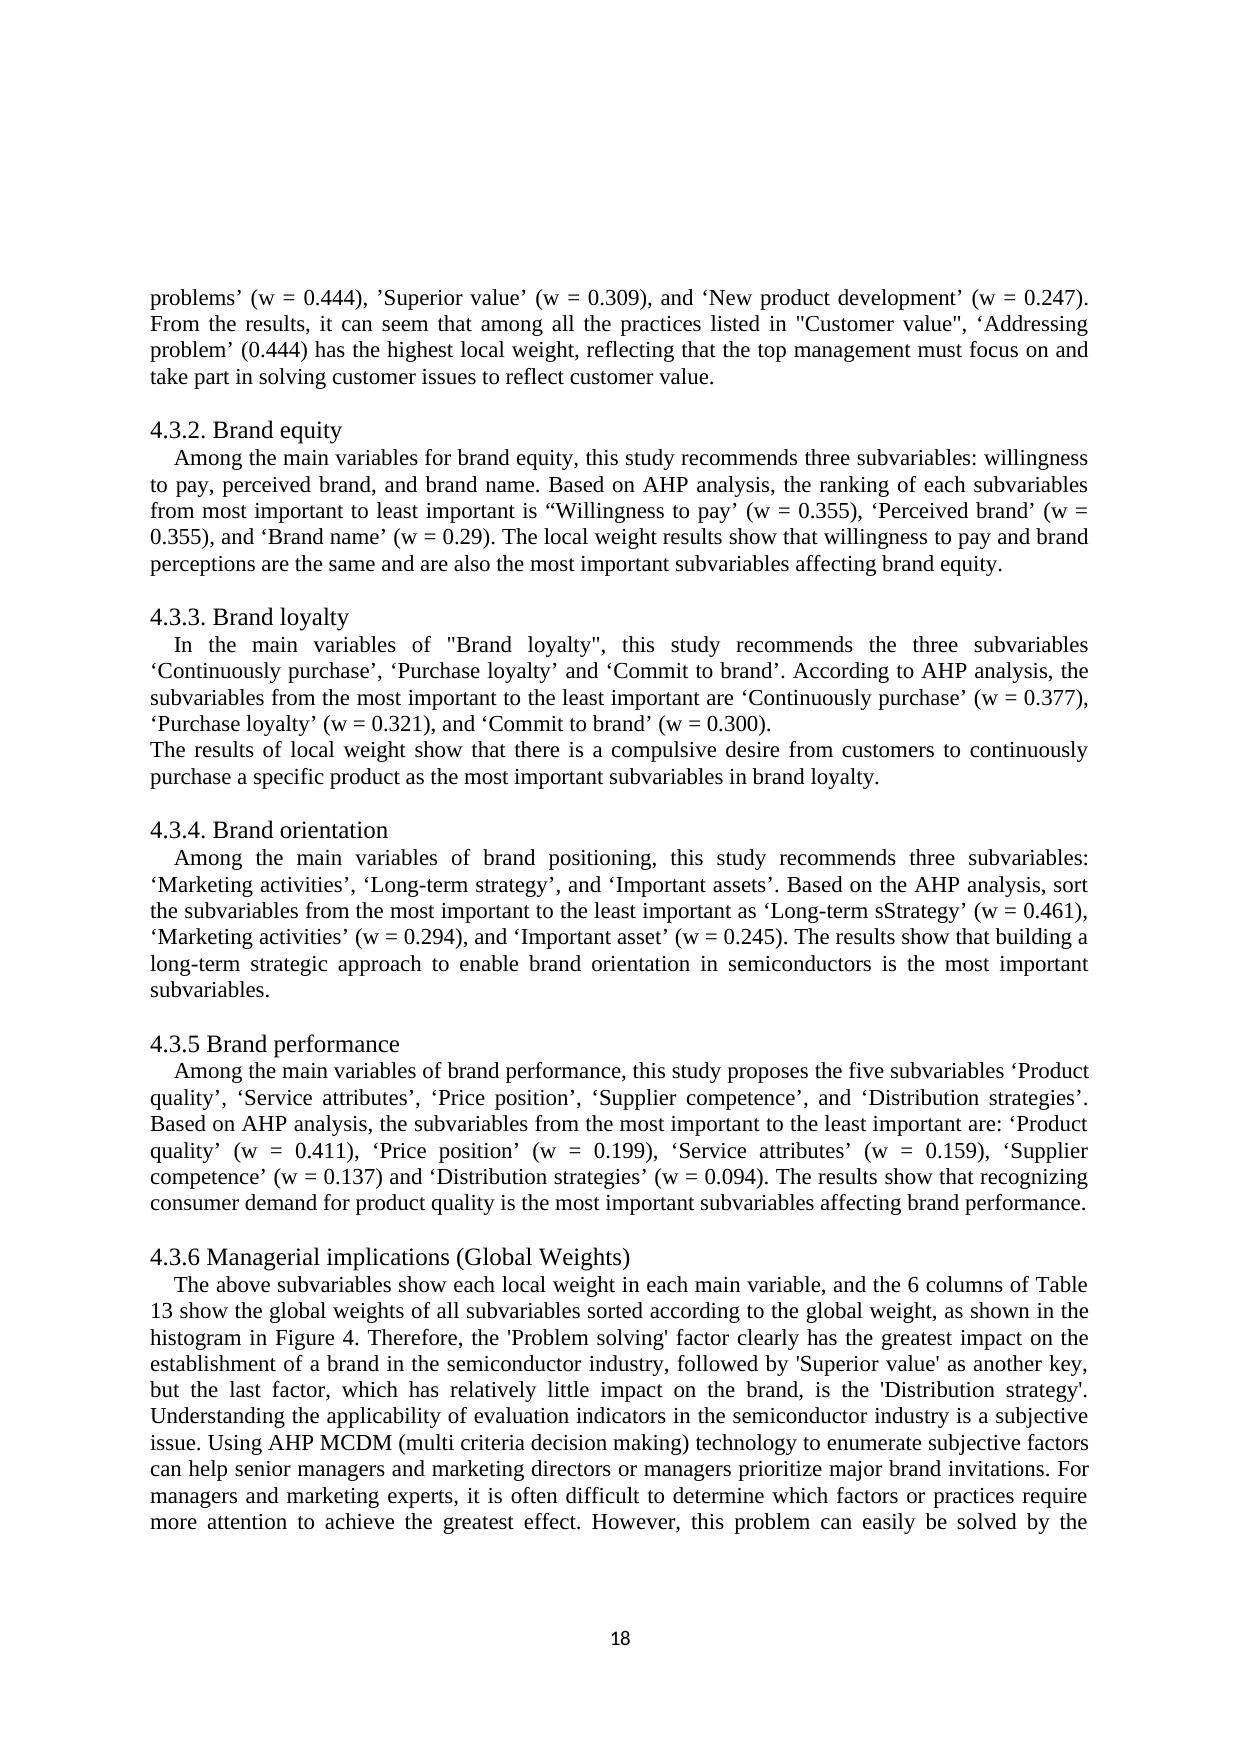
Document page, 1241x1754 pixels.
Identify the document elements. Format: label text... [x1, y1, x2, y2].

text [150, 284, 1090, 389]
text 4.3.3. Brand loyalty [150, 602, 1090, 631]
text 4.3.5 Brand performance [150, 1029, 1090, 1058]
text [150, 1271, 1090, 1534]
text The results of local weight show that there is a compulsive desire from customers to continuously purchase a specific product as the most important subvariables in brand loyalty. [150, 737, 1090, 789]
text 4.3.6 Managerial implications (Global Weights) [150, 1242, 1090, 1271]
text In the main variables of "Brand loyalty", this study recommends the three subvariables ‘Continuously purchase’, ‘Purchase loyalty’ and ‘Commit to brand’. According to AHP analysis, the subvariables from the most important to the least important are ‘Continuously purchase’ (w = 0.377), ‘Purchase loyalty’ (w = 0.321), and ‘Commit to brand’ (w = 0.300). [150, 631, 1090, 737]
text Among the main variables of brand positioning, this study recommends three subvariables: ‘Marketing activities’, ‘Long-term strategy’, and ‘Important assets’. Based on the AHP analysis, sort the subvariables from the most important to the least important as ‘Long-term sStrategy’ (w = 0.461), ‘Marketing activities’ (w = 0.294), and ‘Important asset’ (w = 0.245). The results show that building a long-term strategic approach to enable brand orientation in semiconductors is the most important subvariables. [150, 844, 1090, 1002]
text 4.3.2. Brand equity [150, 416, 1090, 444]
text Among the main variables for brand equity, this study recommends three subvariables: willingness to pay, perceived brand, and brand name. Based on AHP analysis, the ranking of each subvariables from most important to least important is “Willingness to pay’ (w = 0.355), ‘Perceived brand’ (w = 0.355), and ‘Brand name’ (w = 0.29). The local weight results show that willingness to pay and brand perceptions are the same and are also the most important subvariables affecting brand equity. [150, 444, 1090, 576]
text Among the main variables of brand performance, this study proposes the five subvariables ‘Product quality’, ‘Service attributes’, ‘Price position’, ‘Supplier competence’, and ‘Distribution strategies’. Based on AHP analysis, the subvariables from the most important to the least important are: ‘Product quality’ (w = 0.411), ‘Price position’ (w = 0.199), ‘Service attributes’ (w = 0.159), ‘Supplier competence’ (w = 0.137) and ‘Distribution strategies’ (w = 0.094). The results show that recognizing consumer demand for product quality is the most important subvariables affecting brand performance. [150, 1058, 1090, 1216]
text 4.3.4. Brand orientation [150, 816, 1090, 844]
